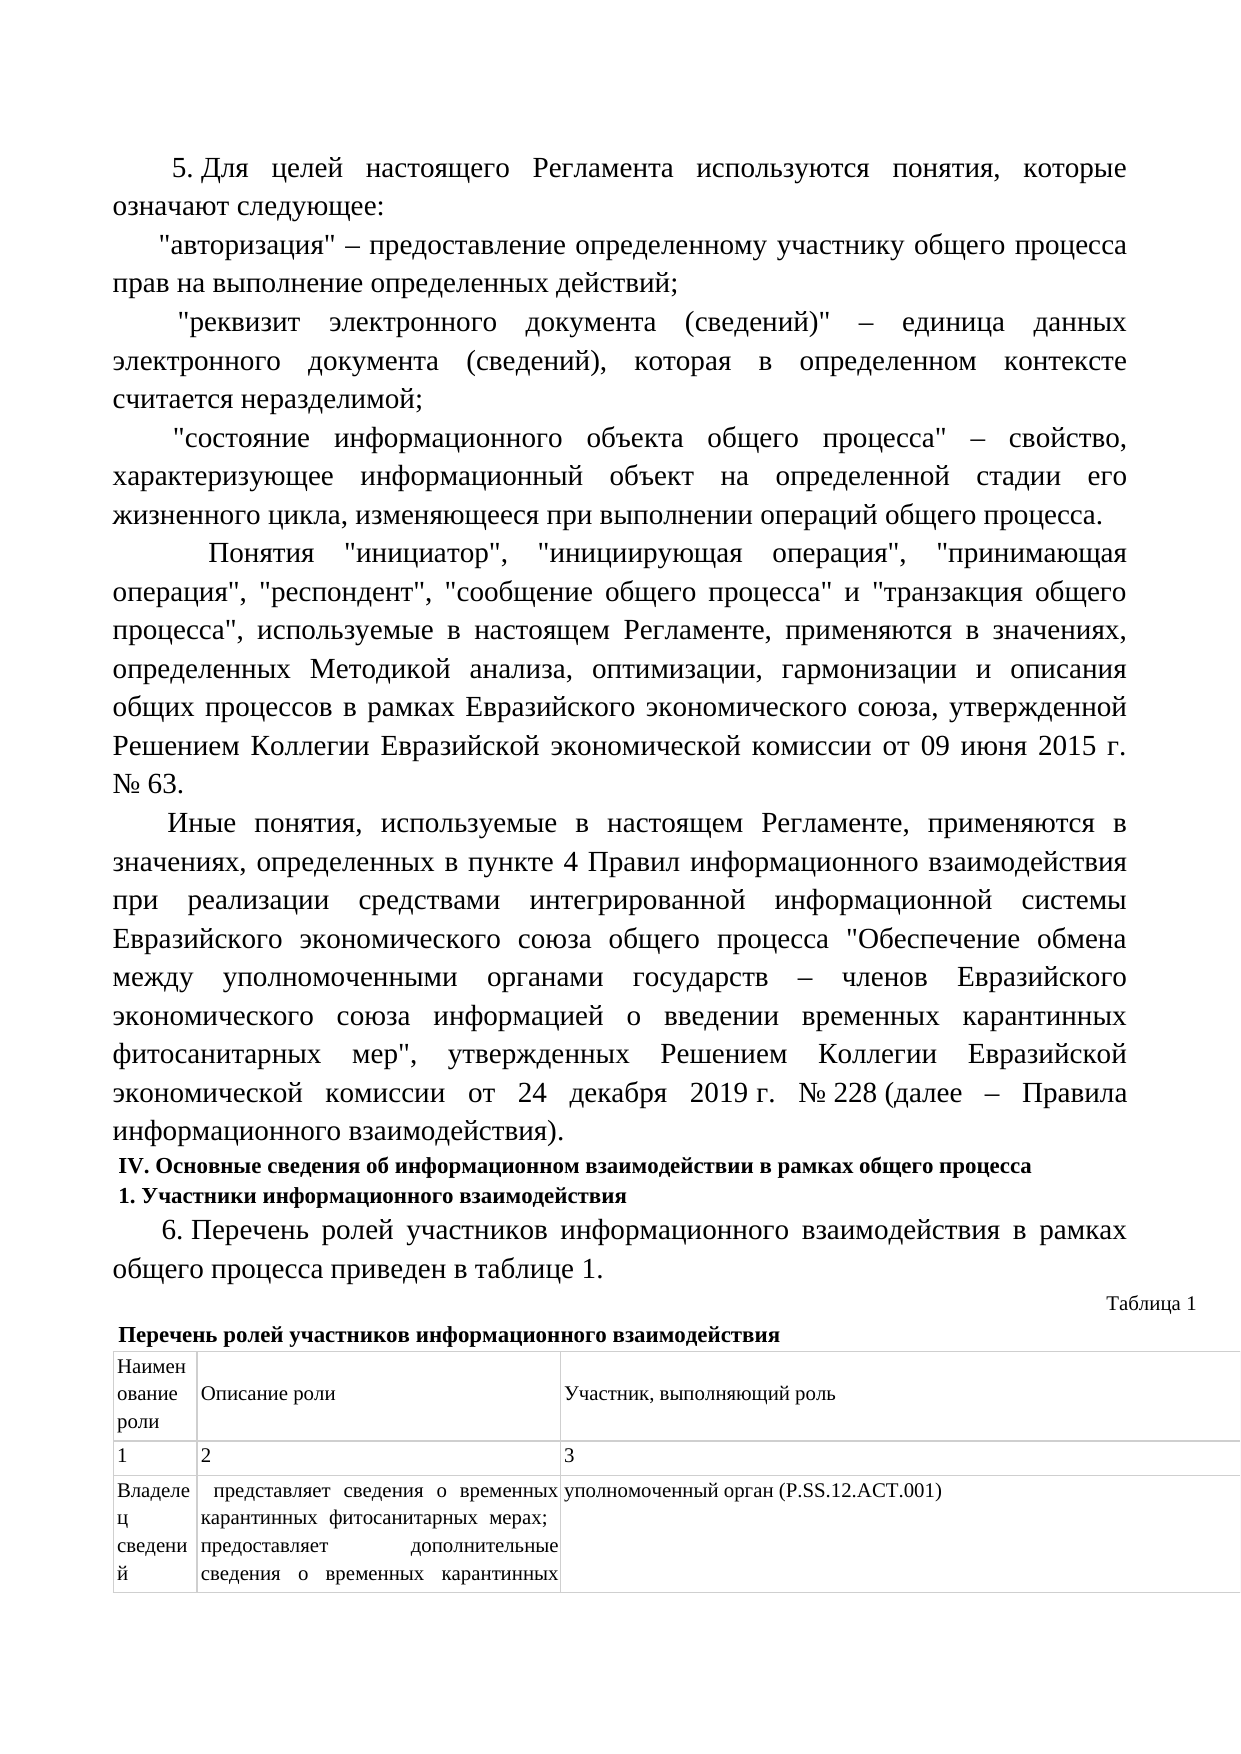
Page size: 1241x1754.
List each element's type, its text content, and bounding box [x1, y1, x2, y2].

text "авторизация" – предоставление определенному участнику общего процесса прав на выполнение определенных действий; [112, 227, 1128, 299]
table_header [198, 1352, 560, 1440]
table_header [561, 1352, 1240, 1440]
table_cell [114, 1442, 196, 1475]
text "реквизит электронного документа (сведений)" – единица данных электронного документа (сведений), которая в определенном контексте считается неразделимой; [112, 304, 1128, 415]
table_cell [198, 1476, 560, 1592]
text Иные понятия, используемые в настоящем Регламенте, применяются в значениях, определенных в пункте 4 Правил информационного взаимодействия при реализации средствами интегрированной информационной системы Евразийского экономического союза общего процесса "Обеспечение обмена между уполномоченными органами государств – членов Евразийского экономического союза информацией о введении временных карантинных фитосанитарных мер", утвержденных Решением Коллегии Евразийской экономической комиссии от 24 декабря 2019 г. № 228 (далее – Правила информационного взаимодействия). [112, 805, 1128, 1147]
text Понятия "инициатор", "инициирующая операция", "принимающая операция", "респондент", "сообщение общего процесса" и "транзакция общего процесса", используемые в настоящем Регламенте, применяются в значениях, определенных Методикой анализа, оптимизации, гармонизации и описания общих процессов в рамках Евразийского экономического союза, утвержденной Решением Коллегии Евразийской экономической комиссии от 09 июня 2015 г. № 63. [112, 535, 1128, 800]
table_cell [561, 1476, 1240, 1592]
text 1. Участники информационного взаимодействия [112, 1182, 1128, 1209]
text 6. Перечень ролей участников информационного взаимодействия в рамках общего процесса приведен в таблице 1. [112, 1212, 1128, 1284]
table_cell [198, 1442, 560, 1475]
text 5. Для целей настоящего Регламента используются понятия, которые означают следующее: [112, 150, 1128, 222]
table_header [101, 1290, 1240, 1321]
text Перечень ролей участников информационного взаимодействия [112, 1321, 1128, 1347]
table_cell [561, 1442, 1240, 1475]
text IV. Основные сведения об информационном взаимодействии в рамках общего процесса [112, 1152, 1128, 1178]
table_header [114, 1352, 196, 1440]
text "состояние информационного объекта общего процесса" – свойство, характеризующее информационный объект на определенной стадии его жизненного цикла, изменяющееся при выполнении операций общего процесса. [112, 420, 1128, 530]
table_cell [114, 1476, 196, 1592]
